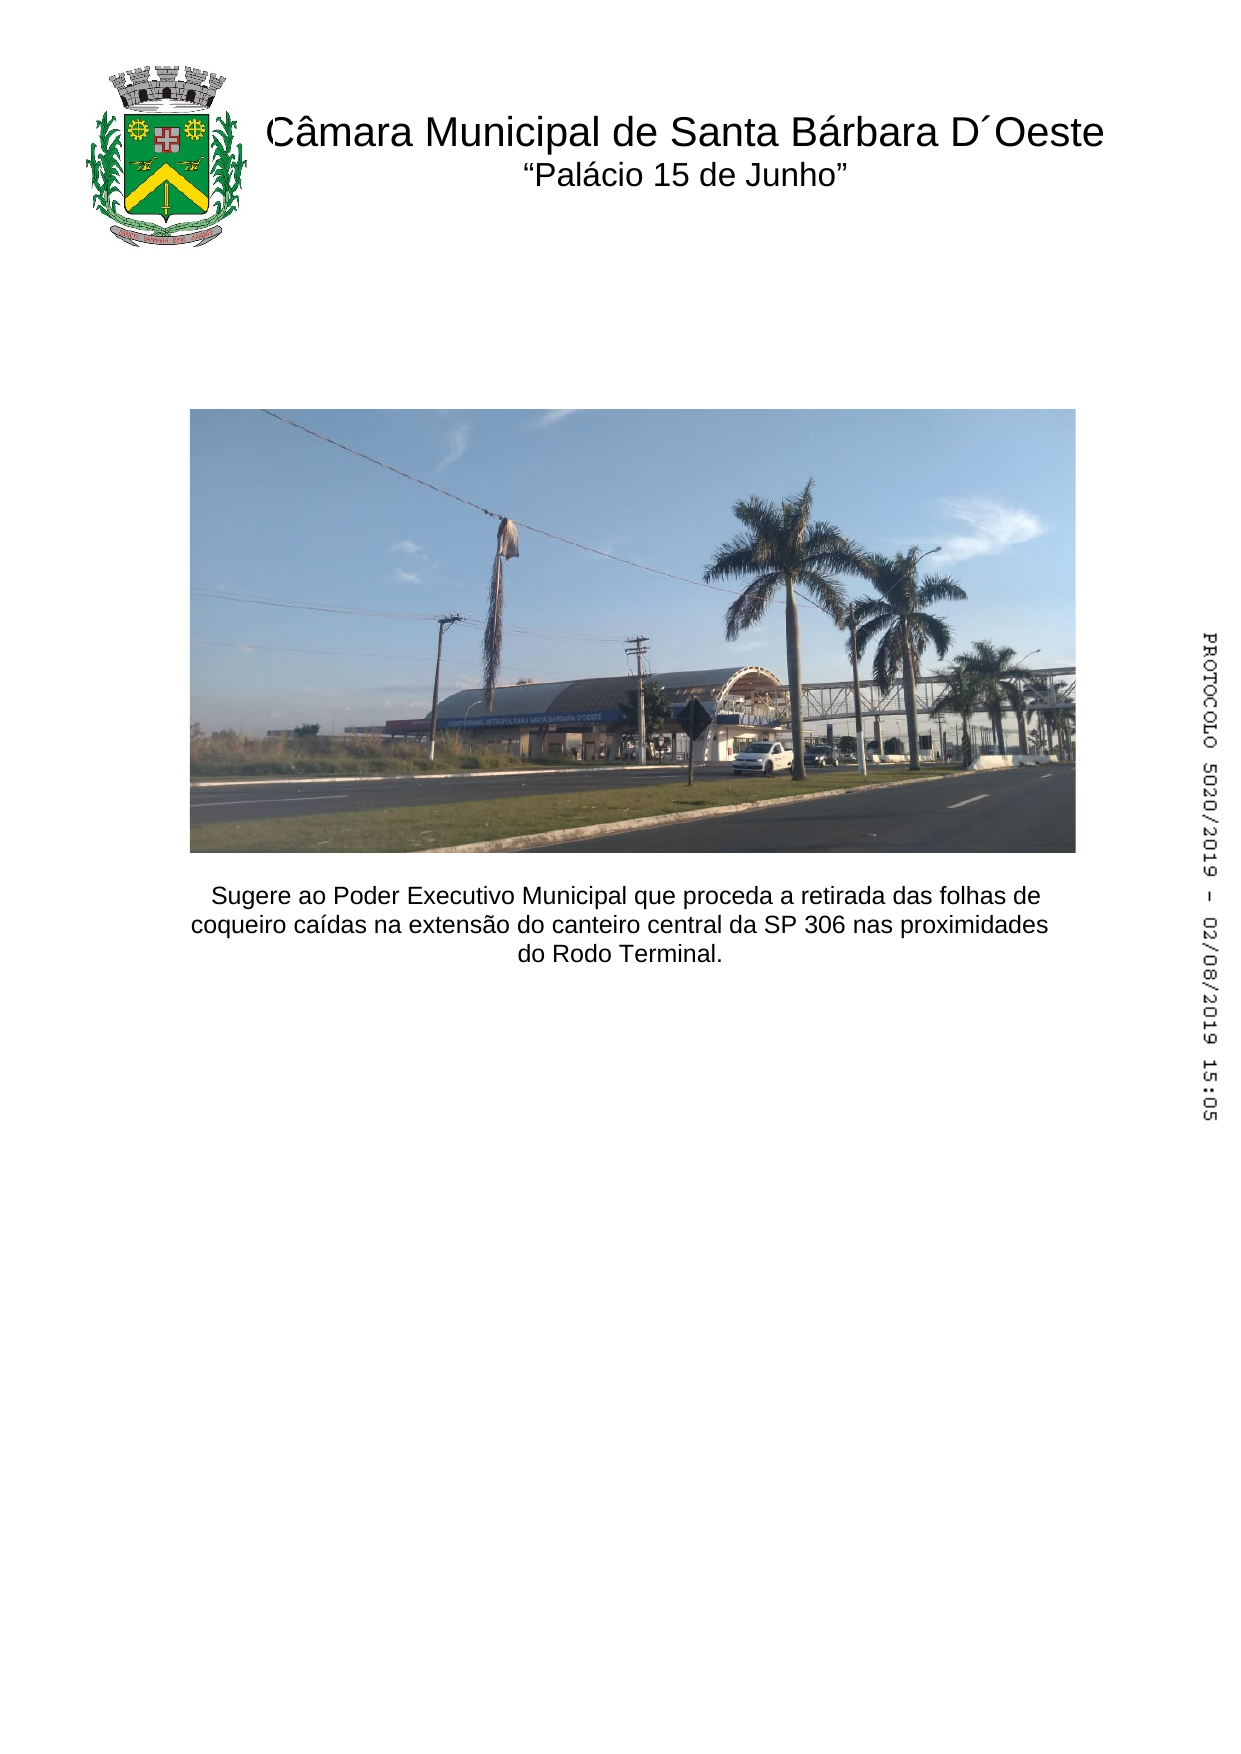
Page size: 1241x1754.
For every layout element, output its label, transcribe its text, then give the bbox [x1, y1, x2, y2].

picture [1177, 629, 1241, 1125]
picture [189, 409, 1076, 853]
text Sugere ao Poder Executivo Municipal que proceda a retirada das folhas de coqueiro caídas na extensão do canteiro central da SP 306 nas proximidades do Rodo Terminal. [177, 881, 1063, 968]
picture [85, 66, 254, 254]
